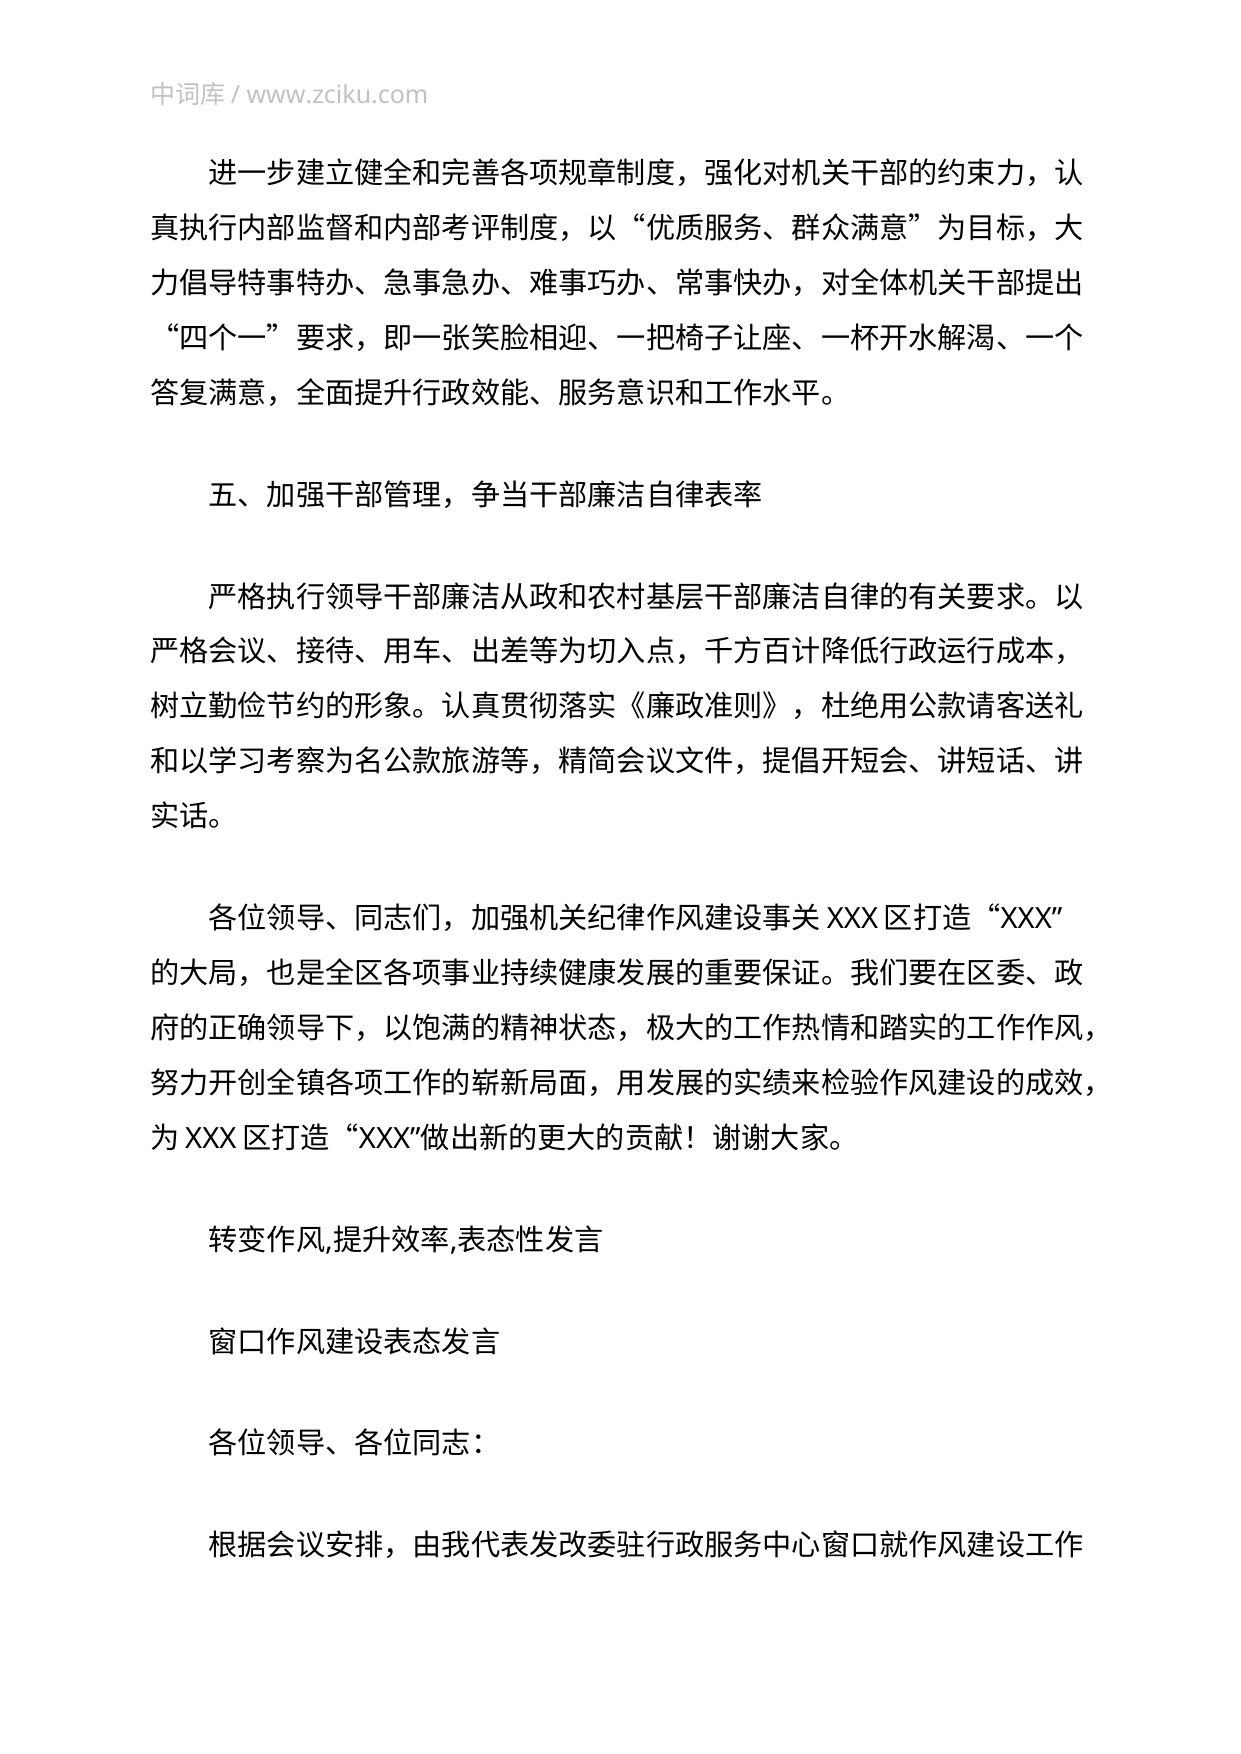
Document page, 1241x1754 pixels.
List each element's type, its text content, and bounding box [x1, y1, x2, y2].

text 各位领导、各位同志： [150, 1420, 1090, 1462]
text 进一步建立健全和完善各项规章制度，强化对机关干部的约束力，认真执行内部监督和内部考评制度，以“优质服务、群众满意”为目标，大力倡导特事特办、急事急办、难事巧办、常事快办，对全体机关干部提出“四个一”要求，即一张笑脸相迎、一把椅子让座、一杯开水解渴、一个答复满意，全面提升行政效能、服务意识和工作水平。 [150, 150, 1090, 412]
text 各位领导、同志们，加强机关纪律作风建设事关XXX区打造“XXX”的大局，也是全区各项事业持续健康发展的重要保证。我们要在区委、政府的正确领导下，以饱满的精神状态，极大的工作热情和踏实的工作作风，努力开创全镇各项工作的崭新局面，用发展的实绩来检验作风建设的成效，为XXX区打造“XXX”做出新的更大的贡献！谢谢大家。 [150, 894, 1090, 1157]
text 五、加强干部管理，争当干部廉洁自律表率 [150, 471, 1090, 514]
text 转变作风,提升效率,表态性发言 [150, 1216, 1090, 1258]
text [150, 1522, 1090, 1564]
text 窗口作风建设表态发言 [150, 1318, 1090, 1360]
text 严格执行领导干部廉洁从政和农村基层干部廉洁自律的有关要求。以严格会议、接待、用车、出差等为切入点，千方百计降低行政运行成本，树立勤俭节约的形象。认真贯彻落实《廉政准则》，杜绝用公款请客送礼和以学习考察为名公款旅游等，精简会议文件，提倡开短会、讲短话、讲实话。 [150, 573, 1090, 835]
